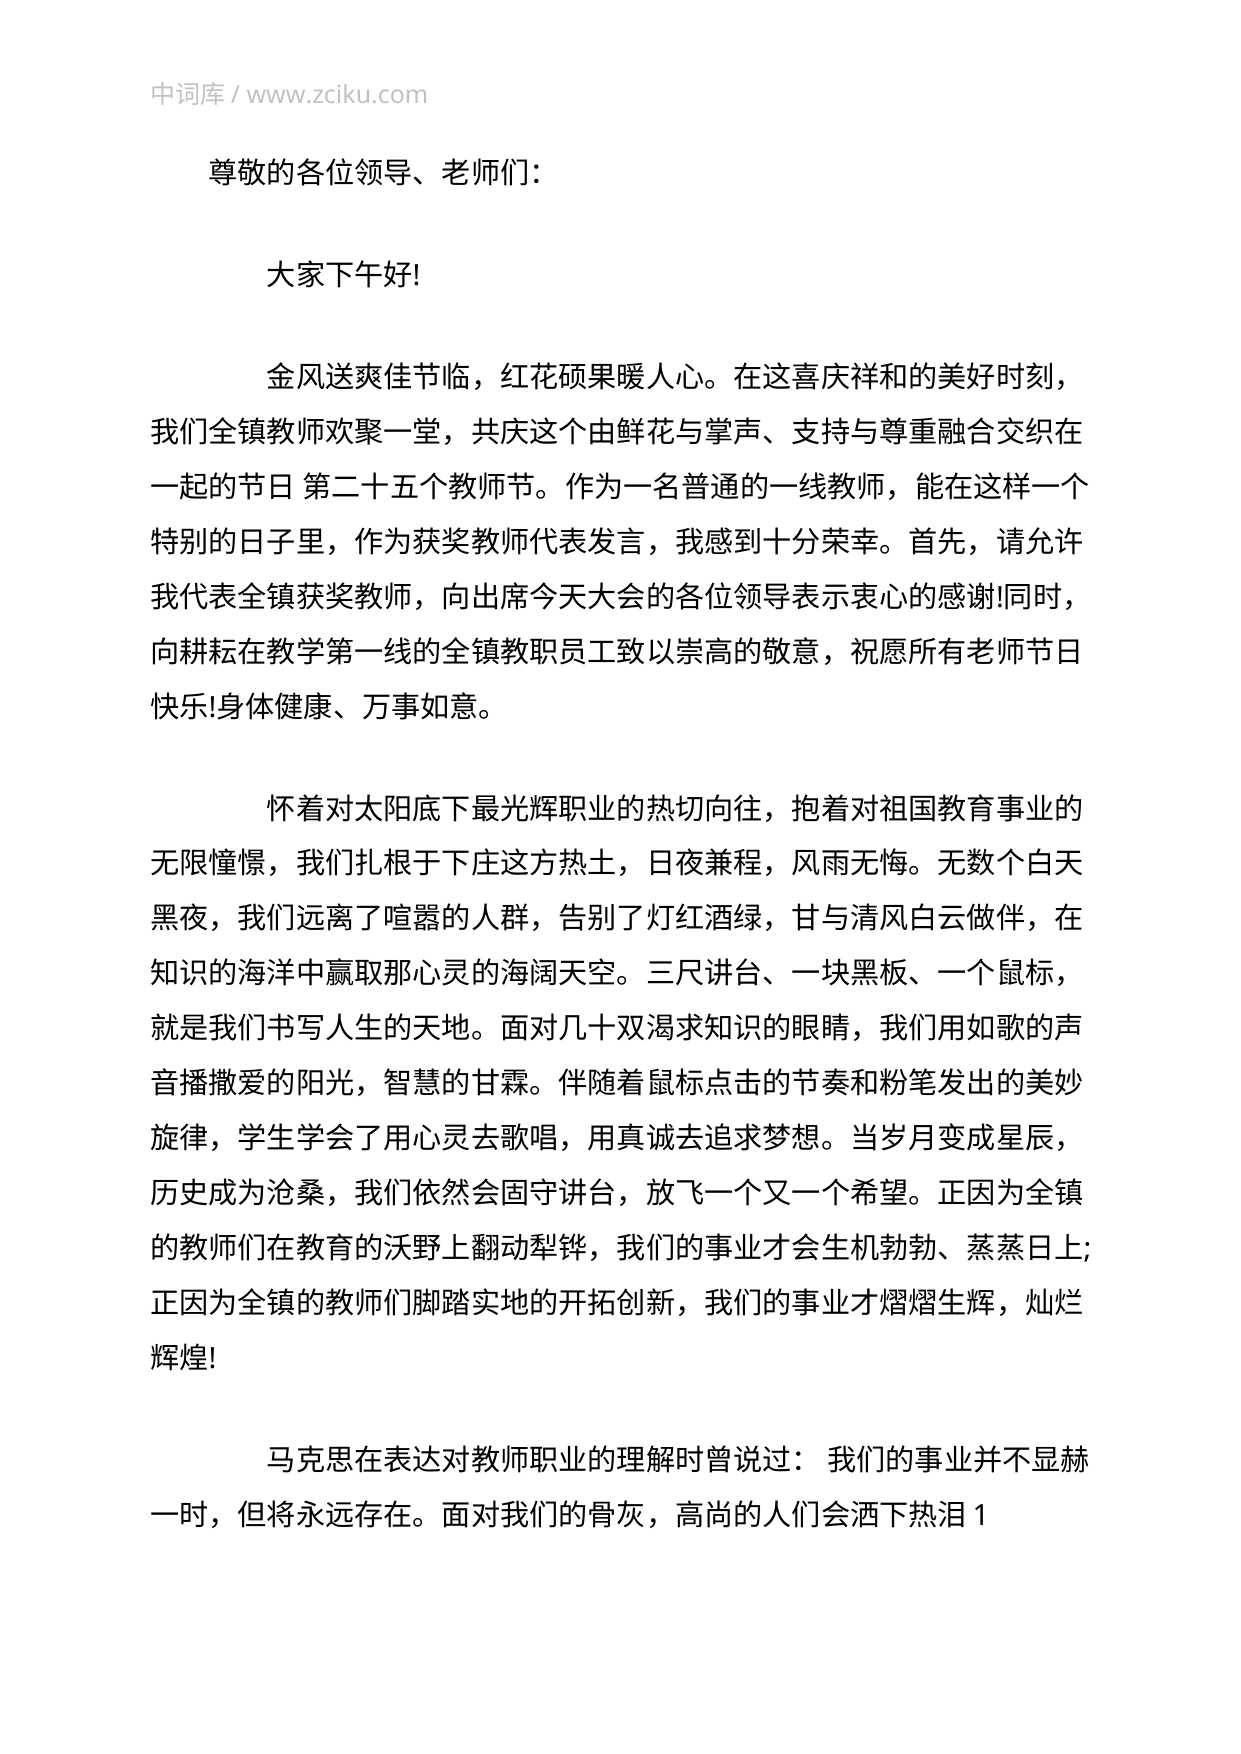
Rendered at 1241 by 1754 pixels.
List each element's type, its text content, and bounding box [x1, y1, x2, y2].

text 金风送爽佳节临，红花硕果暖人心。在这喜庆祥和的美好时刻，我们全镇教师欢聚一堂，共庆这个由鲜花与掌声、支持与尊重融合交织在一起的节日 第二十五个教师节。作为一名普通的一线教师，能在这样一个特别的日子里，作为获奖教师代表发言，我感到十分荣幸。首先，请允许我代表全镇获奖教师，向出席今天大会的各位领导表示衷心的感谢!同时，向耕耘在教学第一线的全镇教职员工致以崇高的敬意，祝愿所有老师节日快乐!身体健康、万事如意。 [150, 354, 1090, 726]
text 大家下午好! [150, 252, 1090, 294]
text 尊敬的各位领导、老师们： [150, 150, 1090, 192]
text 怀着对太阳底下最光辉职业的热切向往，抱着对祖国教育事业的无限憧憬，我们扎根于下庄这方热土，日夜兼程，风雨无悔。无数个白天黑夜，我们远离了喧嚣的人群，告别了灯红酒绿，甘与清风白云做伴，在知识的海洋中赢取那心灵的海阔天空。三尺讲台、一块黑板、一个鼠标，就是我们书写人生的天地。面对几十双渴求知识的眼睛，我们用如歌的声音播撒爱的阳光，智慧的甘霖。伴随着鼠标点击的节奏和粉笔发出的美妙旋律，学生学会了用心灵去歌唱，用真诚去追求梦想。当岁月变成星辰，历史成为沧桑，我们依然会固守讲台，放飞一个又一个希望。正因为全镇的教师们在教育的沃野上翻动犁铧，我们的事业才会生机勃勃、蒸蒸日上;正因为全镇的教师们脚踏实地的开拓创新，我们的事业才熠熠生辉，灿烂辉煌! [150, 785, 1090, 1377]
text 马克思在表达对教师职业的理解时曾说过： 我们的事业并不显赫一时，但将永远存在。面对我们的骨灰，高尚的人们会洒下热泪1 [150, 1436, 1090, 1533]
